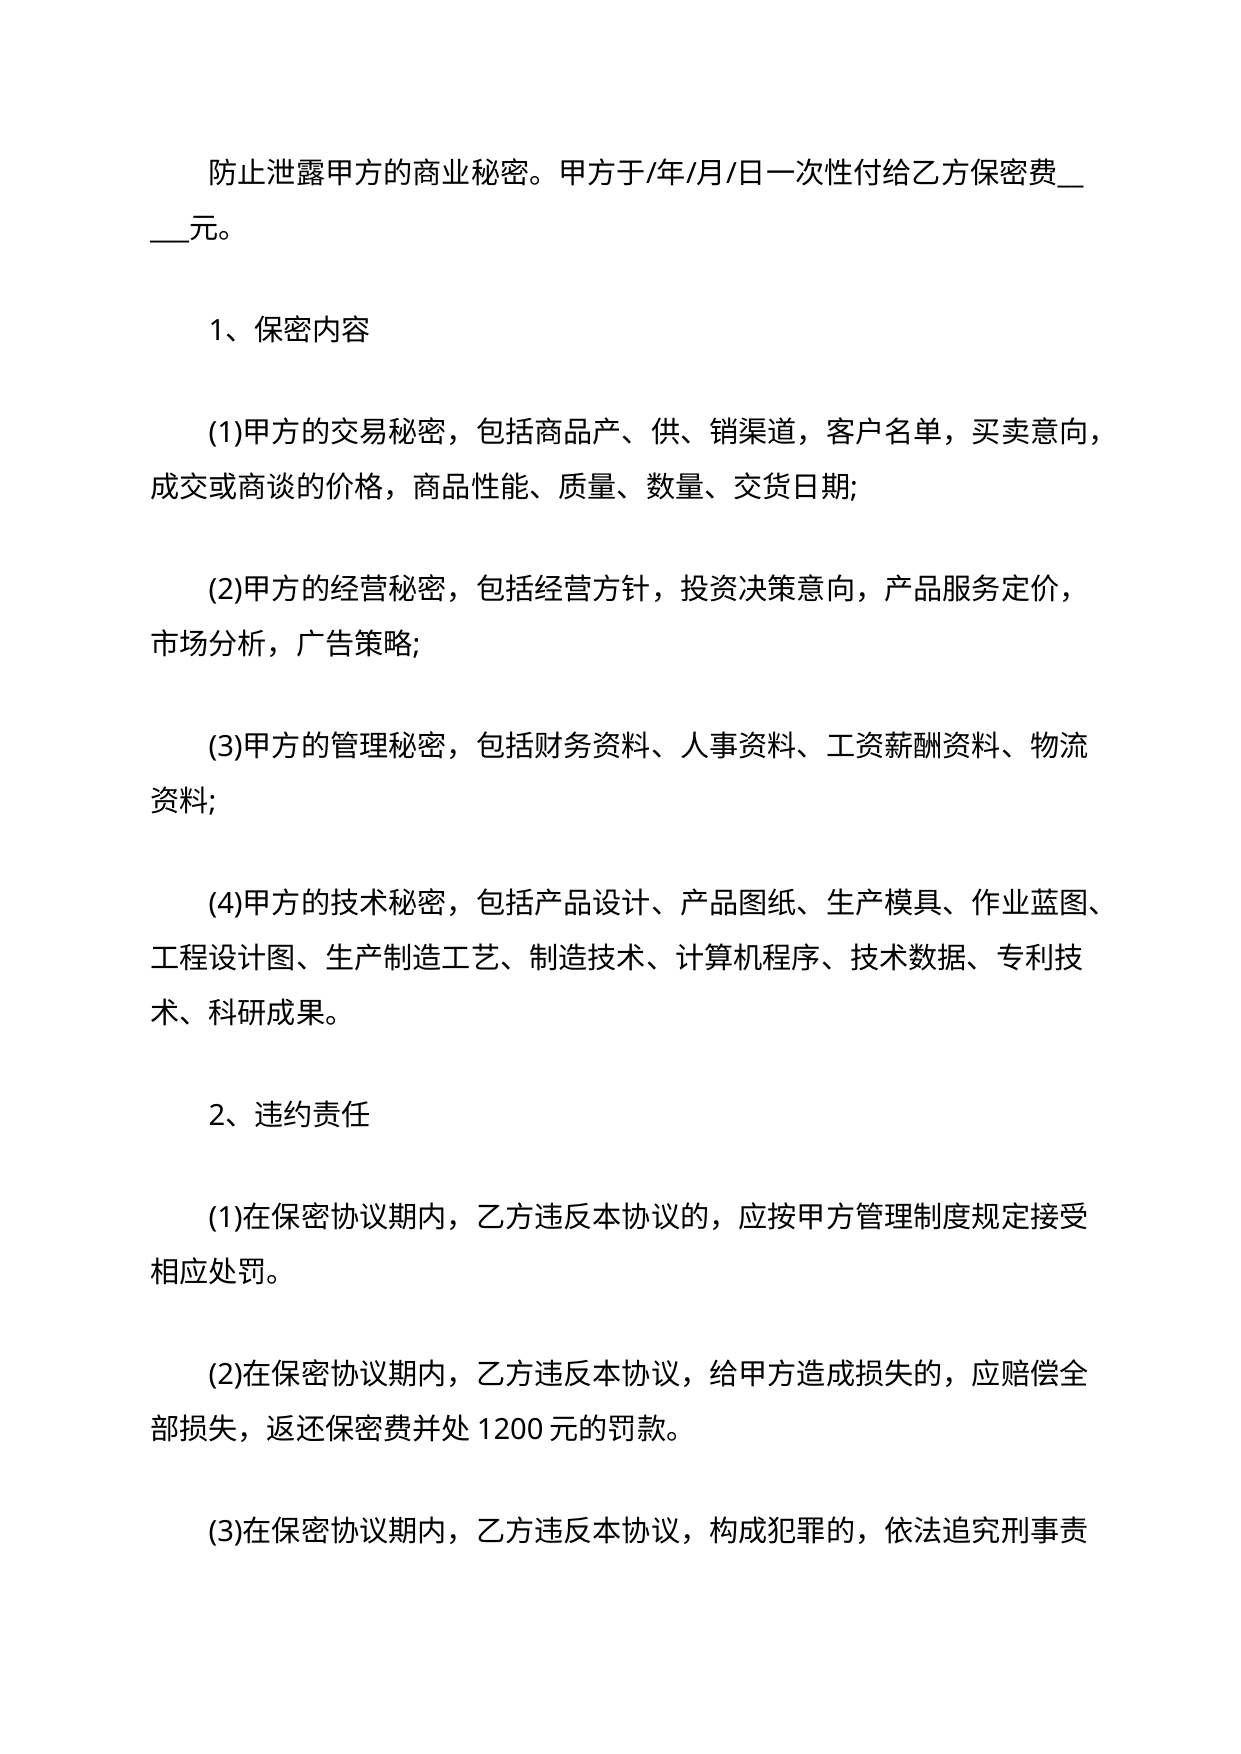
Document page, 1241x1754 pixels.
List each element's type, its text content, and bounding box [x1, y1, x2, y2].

text (2)在保密协议期内，乙方违反本协议，给甲方造成损失的，应赔偿全部损失，返还保密费并处1200元的罚款。 [150, 1350, 1090, 1448]
text (4)甲方的技术秘密，包括产品设计、产品图纸、生产模具、作业蓝图、工程设计图、生产制造工艺、制造技术、计算机程序、技术数据、专利技术、科研成果。 [150, 880, 1090, 1032]
text (1)在保密协议期内，乙方违反本协议的，应按甲方管理制度规定接受相应处罚。 [150, 1193, 1090, 1291]
text 防止泄露甲方的商业秘密。甲方于/年/月/日一次性付给乙方保密费_____元。 [150, 150, 1090, 247]
text (1)甲方的交易秘密，包括商品产、供、销渠道，客户名单，买卖意向，成交或商谈的价格，商品性能、质量、数量、交货日期; [150, 409, 1090, 506]
text 2、违约责任 [150, 1092, 1090, 1134]
text (2)甲方的经营秘密，包括经营方针，投资决策意向，产品服务定价，市场分析，广告策略; [150, 566, 1090, 663]
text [150, 1507, 1090, 1550]
text 1、保密内容 [150, 307, 1090, 349]
text (3)甲方的管理秘密，包括财务资料、人事资料、工资薪酬资料、物流资料; [150, 723, 1090, 820]
